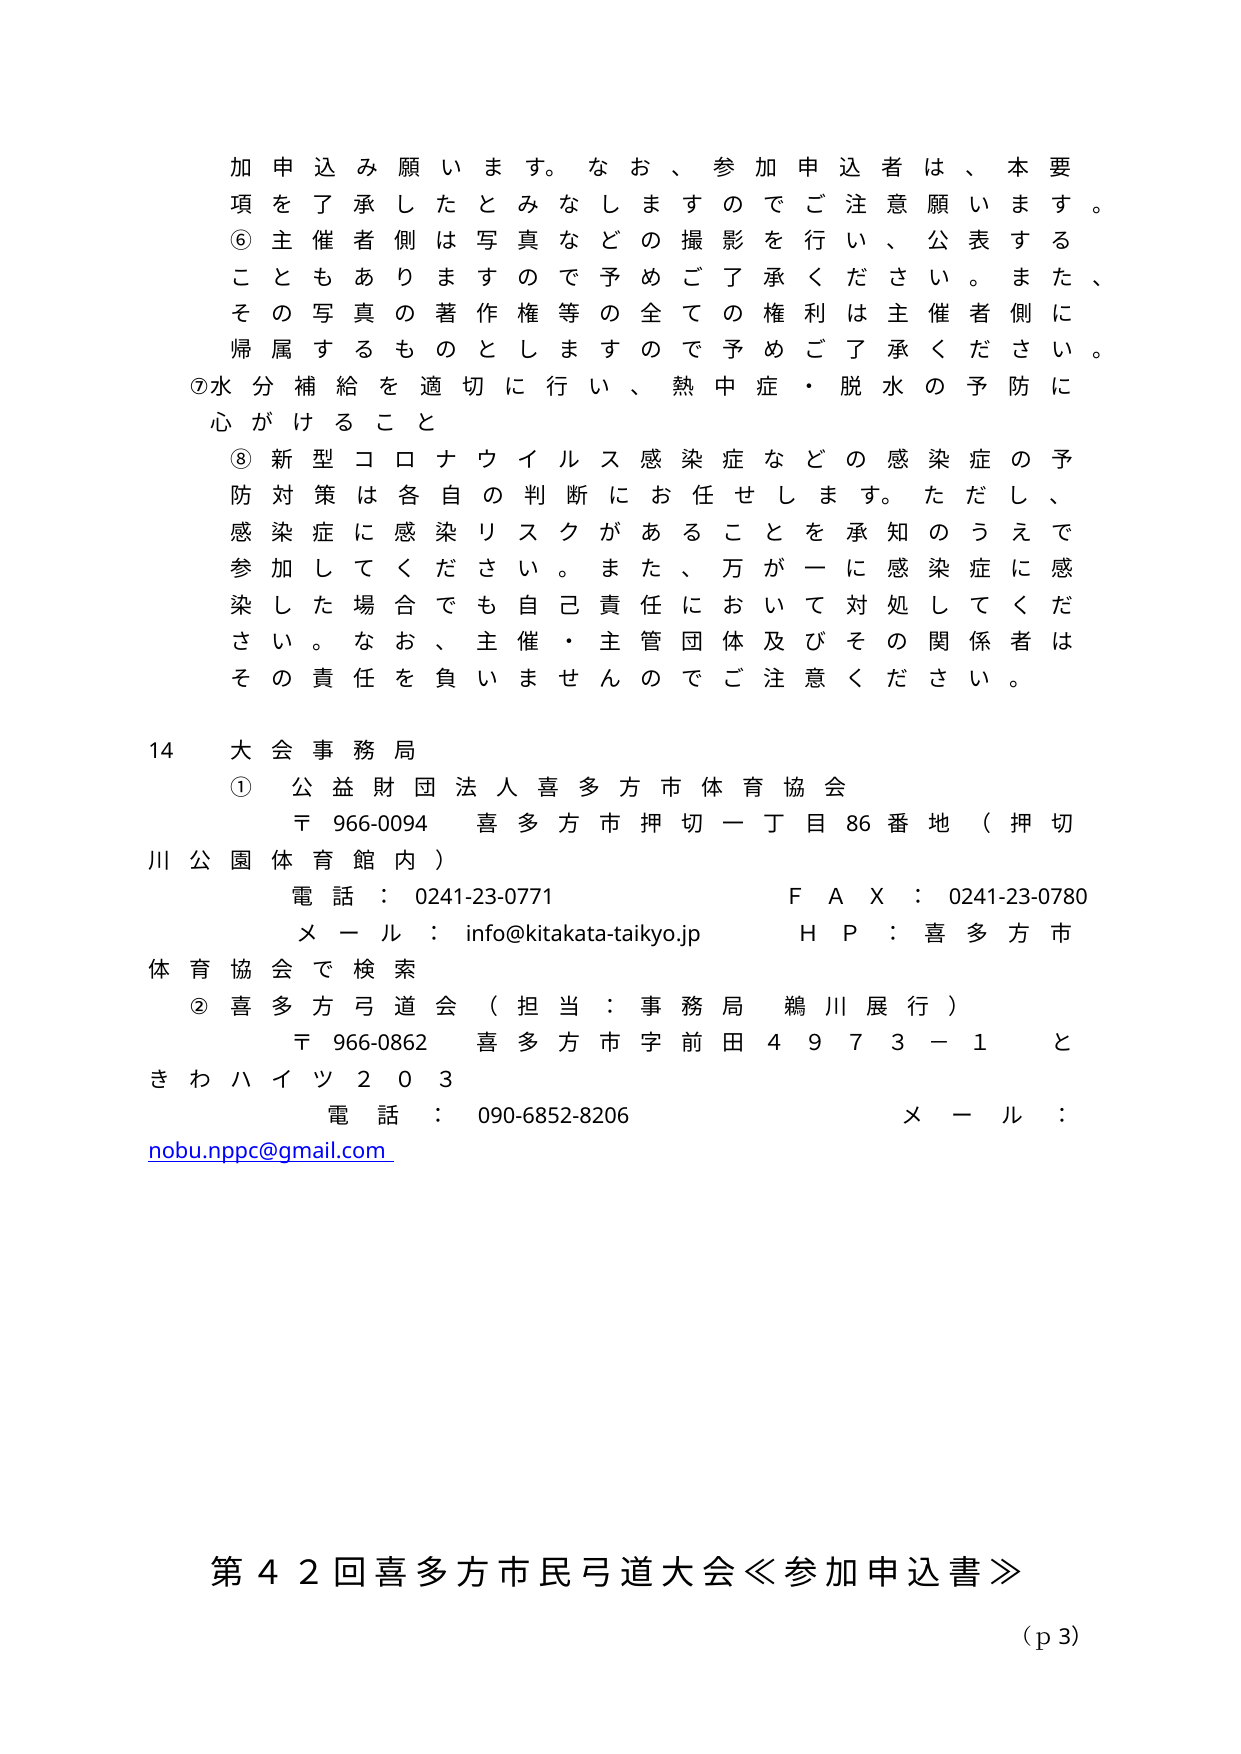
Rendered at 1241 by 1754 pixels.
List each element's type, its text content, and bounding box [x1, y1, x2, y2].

text 電話：090-6852-8206 メール：nobu.nppc@gmail.com [148, 1096, 1092, 1169]
text 第４２回喜多方市民弓道大会≪参加申込書≫ [148, 1533, 1092, 1606]
text ⑦水分補給を適切に行い、熱中症・脱水の予防に心がけること [189, 367, 1092, 439]
text ② 喜多方弓道会（担当：事務局 鵜川展行） [148, 986, 1092, 1023]
text ⑧新型コロナウイルス感染症などの感染症の予防対策は各自の判断にお任せします。ただし、感染症に感染リスクがあることを承知のうえで参加してください。また、万が一に感染症に感染した場合でも自己責任において対処してください。なお、主催・主管団体及びその関係者はその責任を負いませんのでご注意ください。 [148, 439, 1092, 695]
text 〒966-0094 喜多方市押切一丁目86番地（押切川公園体育館内） [148, 804, 1092, 877]
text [148, 148, 1092, 221]
text 14 大会事務局 [148, 731, 1092, 768]
text ① 公益財団法人喜多方市体育協会 [148, 768, 1092, 804]
text 電話：0241-23-0771 ＦＡＸ：0241-23-0780 [148, 877, 1092, 913]
text ⑥主催者側は写真などの撮影を行い、公表することもありますので予めご了承ください。また、その写真の著作権等の全ての権利は主催者側に帰属するものとしますので予めご了承ください。 [148, 221, 1092, 367]
text メール：info@kitakata-taikyo.jp ＨＰ：喜多方市体育協会で検索 [148, 913, 1092, 986]
text 〒966-0862 喜多方市字前田４９７３－１ ときわハイツ２０３ [148, 1023, 1092, 1096]
